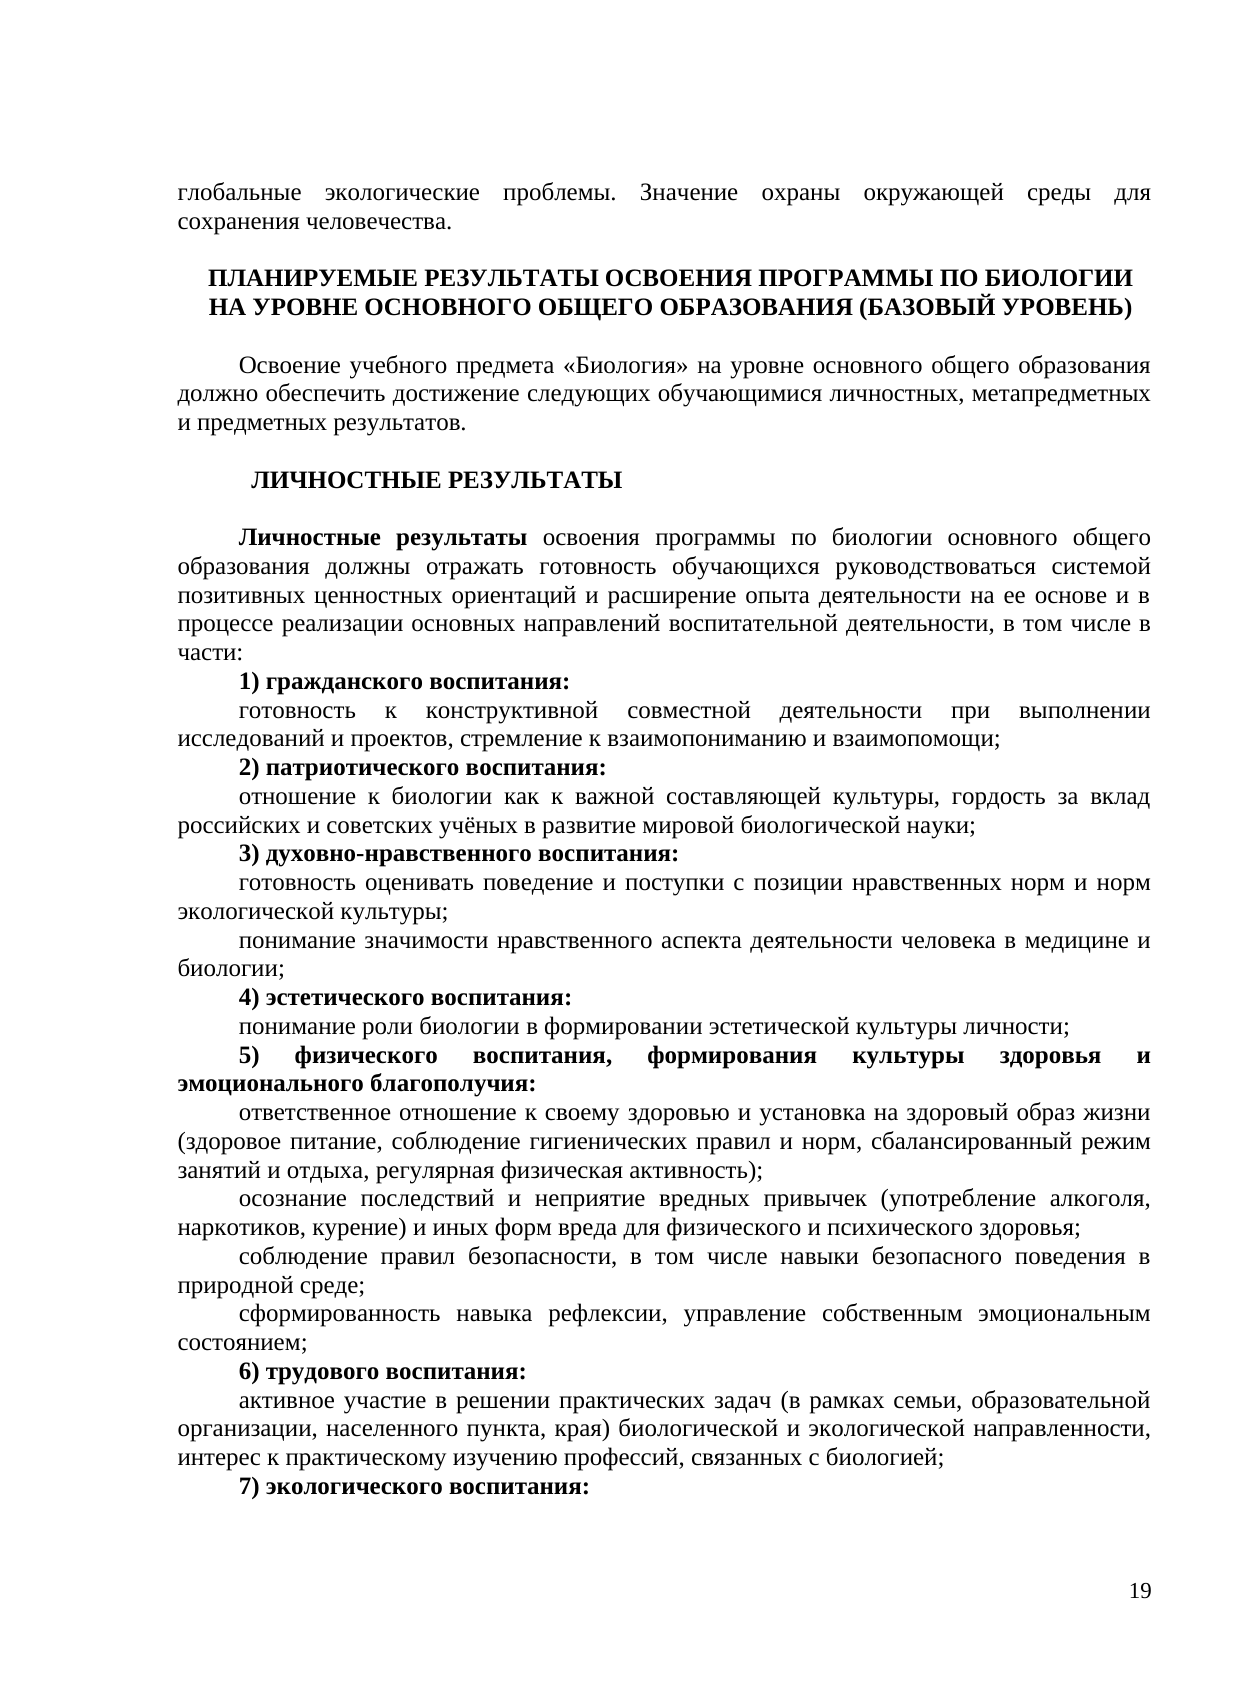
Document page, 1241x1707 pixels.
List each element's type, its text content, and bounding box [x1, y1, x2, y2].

text ЛИЧНОСТНЫЕ РЕЗУЛЬТАТЫ [190, 465, 1152, 493]
text готовность оценивать поведение и поступки с позиции нравственных норм и норм экологической культуры; [177, 867, 1152, 925]
text 2) патриотического воспитания: [177, 752, 1152, 781]
text понимание роли биологии в формировании эстетической культуры личности; [177, 1011, 1152, 1040]
text готовность к конструктивной совместной деятельности при выполнении исследований и проектов, стремление к взаимопониманию и взаимопомощи; [177, 695, 1152, 752]
text соблюдение правил безопасности, в том числе навыки безопасного поведения в природной среде; [177, 1241, 1152, 1298]
text осознание последствий и неприятие вредных привычек (употребление алкоголя, наркотиков, курение) и иных форм вреда для физического и психического здоровья; [177, 1183, 1152, 1241]
text Личностные результаты освоения программы по биологии основного общего образования должны отражать готовность обучающихся руководствоваться системой позитивных ценностных ориентаций и расширение опыта деятельности на ее основе и в процессе реализации основных направлений воспитательной деятельности, в том числе в части: [177, 522, 1152, 666]
text 7) экологического воспитания: [177, 1471, 1152, 1500]
text сформированность навыка рефлексии, управление собственным эмоциональным состоянием; [177, 1298, 1152, 1356]
text ответственное отношение к своему здоровью и установка на здоровый образ жизни (здоровое питание, соблюдение гигиенических правил и норм, сбалансированный режим занятий и отдыха, регулярная физическая активность); [177, 1097, 1152, 1183]
text 5) физического воспитания, формирования культуры здоровья и эмоционального благополучия: [177, 1040, 1152, 1097]
text 1) гражданского воспитания: [177, 666, 1152, 695]
text активное участие в решении практических задач (в рамках семьи, образовательной организации, населенного пункта, края) биологической и экологической направленности, интерес к практическому изучению профессий, связанных с биологией; [177, 1385, 1152, 1471]
text 3) духовно-нравственного воспитания: [177, 838, 1152, 867]
text 4) эстетического воспитания: [177, 982, 1152, 1011]
text Освоение учебного предмета «Биология» на уровне основного общего образования должно обеспечить достижение следующих обучающимися личностных, метапредметных и предметных результатов. [177, 350, 1152, 436]
text отношение к биологии как к важной составляющей культуры, гордость за вклад российских и советских учёных в развитие мировой биологической науки; [177, 781, 1152, 838]
text понимание значимости нравственного аспекта деятельности человека в медицине и биологии; [177, 925, 1152, 982]
text ПЛАНИРУЕМЫЕ РЕЗУЛЬТАТЫ ОСВОЕНИЯ ПРОГРАММЫ ПО БИОЛОГИИ НА УРОВНЕ ОСНОВНОГО ОБЩЕГО ОБРАЗОВАНИЯ (БАЗОВЫЙ УРОВЕНЬ) [190, 263, 1152, 321]
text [177, 177, 1152, 235]
text 6) трудового воспитания: [177, 1356, 1152, 1385]
